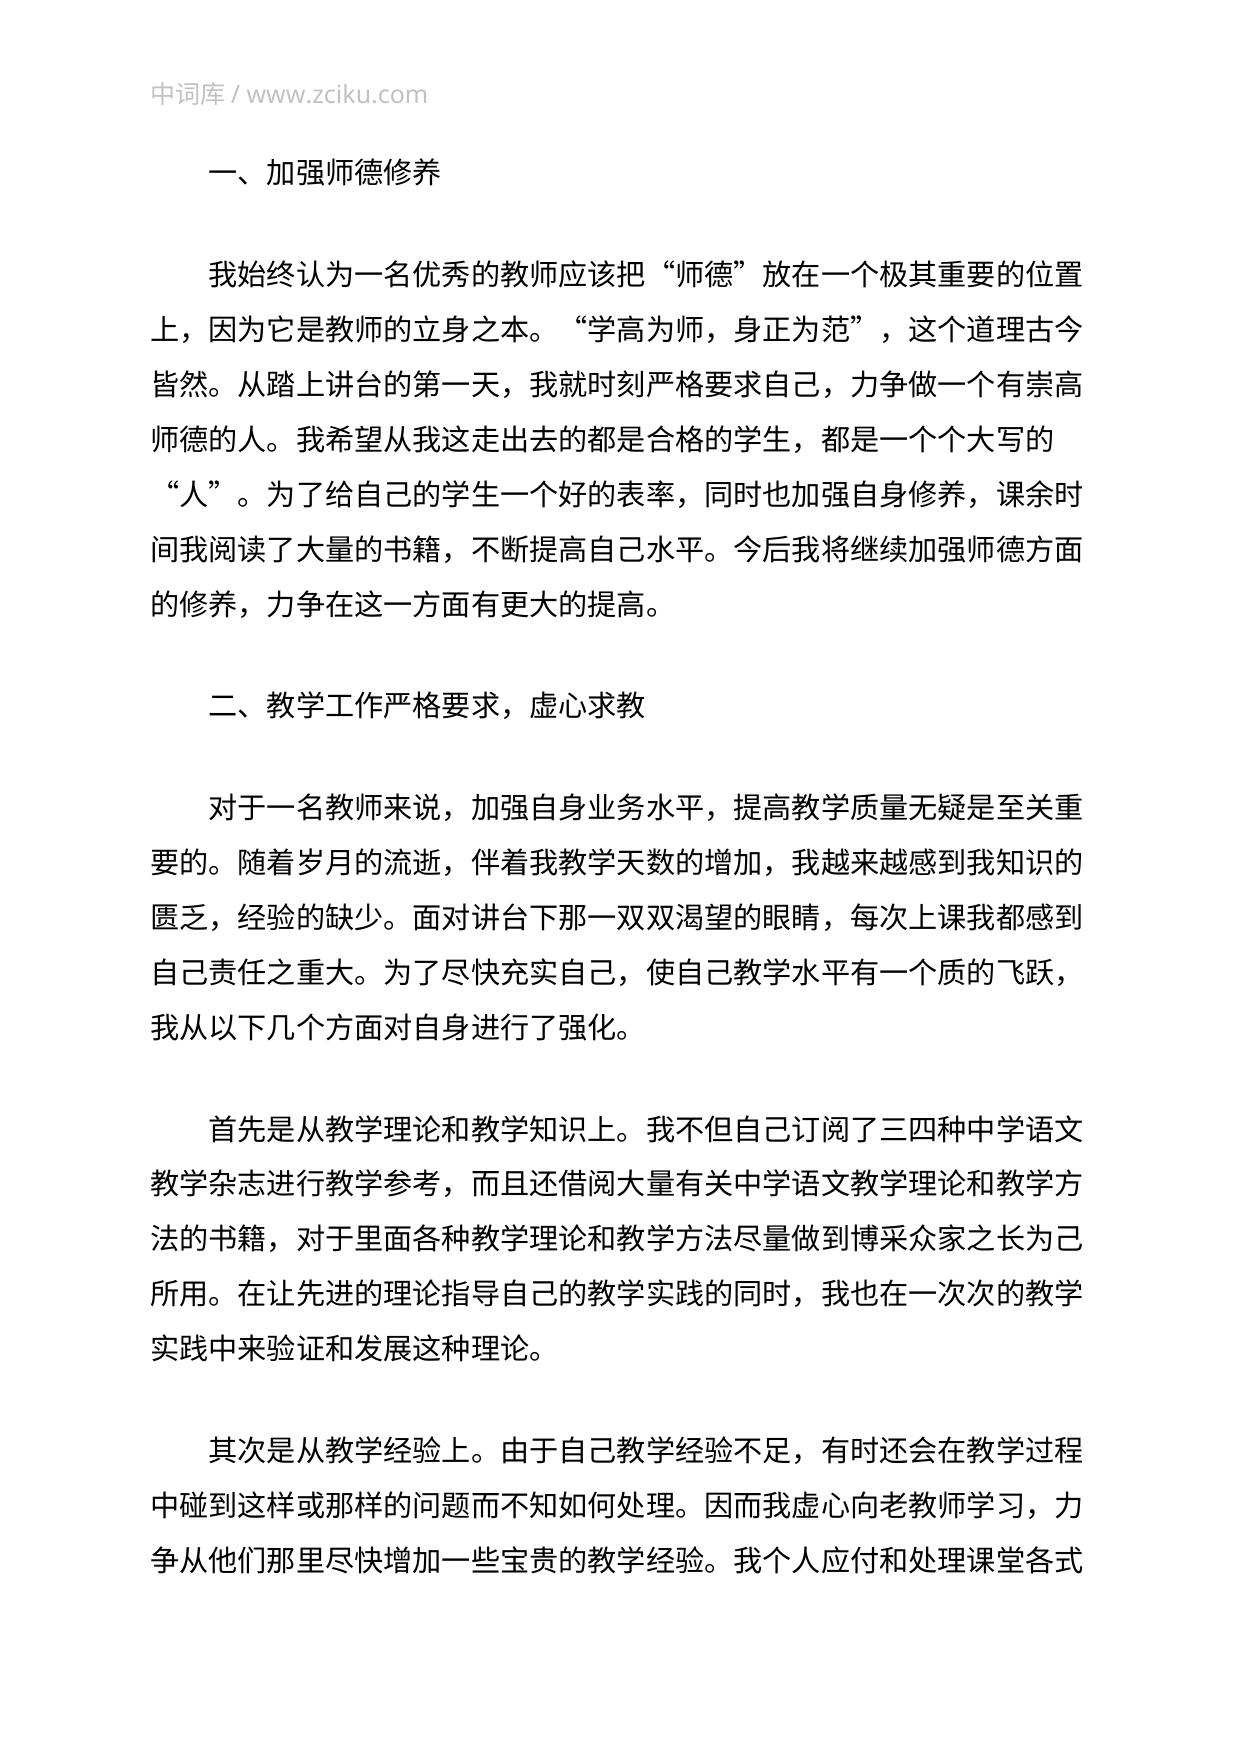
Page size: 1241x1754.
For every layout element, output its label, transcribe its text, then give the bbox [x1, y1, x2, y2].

text 我始终认为一名优秀的教师应该把“师德”放在一个极其重要的位置上，因为它是教师的立身之本。“学高为师，身正为范”，这个道理古今皆然。从踏上讲台的第一天，我就时刻严格要求自己，力争做一个有崇高师德的人。我希望从我这走出去的都是合格的学生，都是一个个大写的“人”。为了给自己的学生一个好的表率，同时也加强自身修养，课余时间我阅读了大量的书籍，不断提高自己水平。今后我将继续加强师德方面的修养，力争在这一方面有更大的提高。 [150, 252, 1090, 623]
text 一、加强师德修养 [150, 150, 1090, 192]
text 首先是从教学理论和教学知识上。我不但自己订阅了三四种中学语文教学杂志进行教学参考，而且还借阅大量有关中学语文教学理论和教学方法的书籍，对于里面各种教学理论和教学方法尽量做到博采众家之长为己所用。在让先进的理论指导自己的教学实践的同时，我也在一次次的教学实践中来验证和发展这种理论。 [150, 1106, 1090, 1368]
text 对于一名教师来说，加强自身业务水平，提高教学质量无疑是至关重要的。随着岁月的流逝，伴着我教学天数的增加，我越来越感到我知识的匮乏，经验的缺少。面对讲台下那一双双渴望的眼睛，每次上课我都感到自己责任之重大。为了尽快充实自己，使自己教学水平有一个质的飞跃，我从以下几个方面对自身进行了强化。 [150, 785, 1090, 1047]
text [150, 1427, 1090, 1579]
text 二、教学工作严格要求，虚心求教 [150, 683, 1090, 725]
